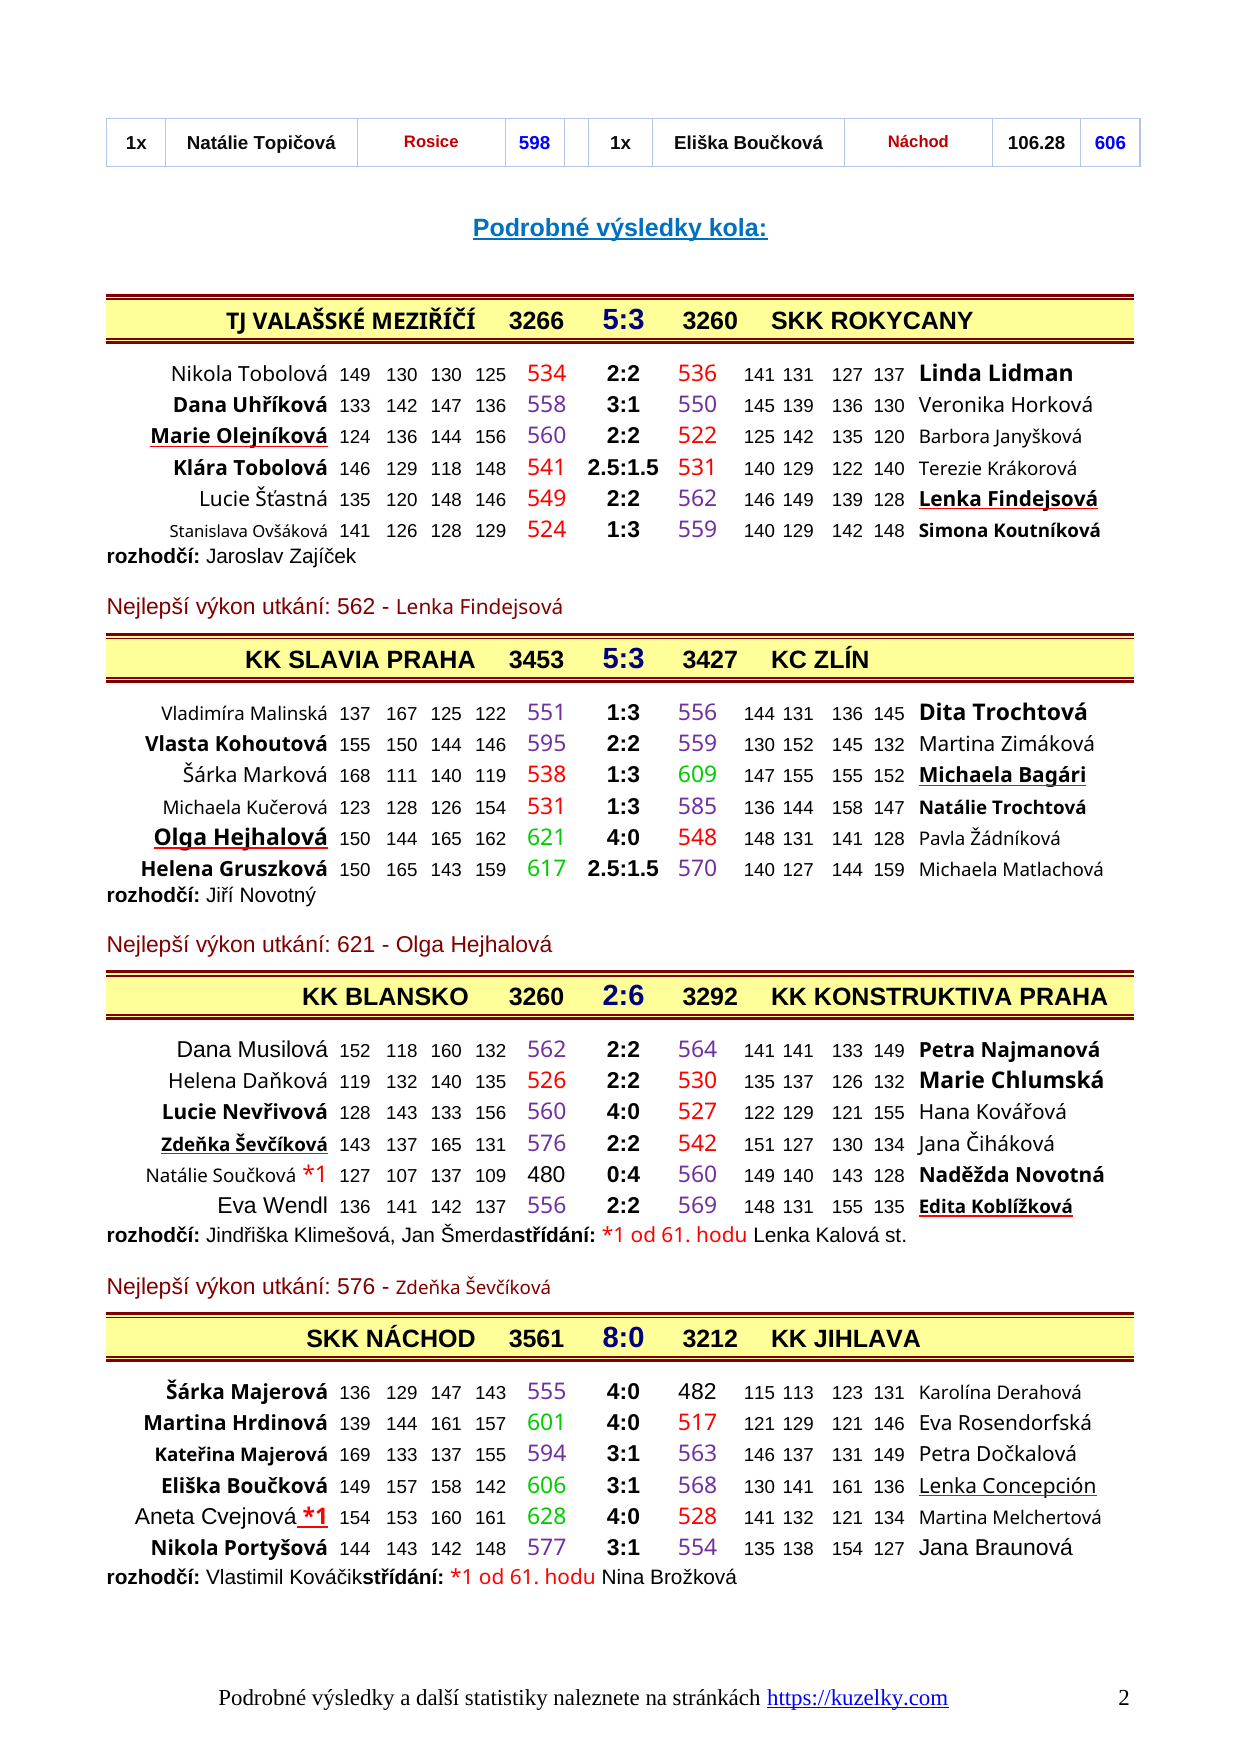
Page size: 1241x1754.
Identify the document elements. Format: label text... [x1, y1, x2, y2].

text rozhodčí: Jindřiška Klimešová, Jan Šmerdastřídání: *1 od 61. hodu Lenka Kalová st. [106, 1220, 1134, 1249]
table_cell 106.28 [993, 119, 1080, 166]
table_cell 1x [107, 119, 165, 166]
text SKK Náchod 3561 8:0 3212 KK Jihlava [106, 1318, 1134, 1356]
text Zdeňka Ševčíková 143 137 165 131 576 2:2 542 151 127 130 134 Jana Čiháková [106, 1127, 1134, 1158]
text KK Blansko 3260 2:6 3292 KK Konstruktiva Praha [106, 977, 1134, 1014]
text Nejlepší výkon utkání: 621 - Olga Hejhalová [106, 931, 1134, 958]
table_cell Eliška Boučková [653, 119, 844, 166]
text rozhodčí: Jaroslav Zajíček [106, 544, 1134, 568]
table_cell 598 [506, 119, 564, 166]
text Dana Musilová 152 118 160 132 562 2:2 564 141 141 133 149 Petra Najmanová [106, 1033, 1134, 1064]
text Eliška Boučková 149 157 158 142 606 3:1 568 130 141 161 136 Lenka Concepción [106, 1468, 1134, 1500]
text Vlasta Kohoutová 155 150 144 146 595 2:2 559 130 152 145 132 Martina Zimáková [106, 727, 1134, 758]
text Stanislava Ovšáková 141 126 128 129 524 1:3 559 140 129 142 148 Simona Koutníková [106, 513, 1134, 544]
table_cell Rosice [358, 119, 505, 166]
text Eva Wendl 136 141 142 137 556 2:2 569 148 131 155 135 Edita Koblížková [106, 1189, 1134, 1220]
text Lucie Nevřivová 128 143 133 156 560 4:0 527 122 129 121 155 Hana Kovářová [106, 1095, 1134, 1127]
text Nejlepší výkon utkání: 562 - Lenka Findejsová [106, 592, 1134, 621]
text Kateřina Majerová 169 133 137 155 594 3:1 563 146 137 131 149 Petra Dočkalová [106, 1437, 1134, 1468]
table_cell 606 [1081, 119, 1139, 166]
table_cell Natálie Topičová [166, 119, 357, 166]
text Šárka Majerová 136 129 147 143 555 4:0 482 115 113 123 131 Karolína Derahová [106, 1375, 1134, 1406]
text Klára Tobolová 146 129 118 148 541 2.5:1.5 531 140 129 122 140 Terezie Krákorová [106, 451, 1134, 482]
table_cell 1x [589, 119, 652, 166]
text Vladimíra Malinská 137 167 125 122 551 1:3 556 144 131 136 145 Dita Trochtová [106, 696, 1134, 727]
text Nikola Tobolová 149 130 130 125 534 2:2 536 141 131 127 137 Linda Lidman [106, 357, 1134, 388]
text Šárka Marková 168 111 140 119 538 1:3 609 147 155 155 152 Michaela Bagári [106, 758, 1134, 789]
text Nikola Portyšová 144 143 142 148 577 3:1 554 135 138 154 127 Jana Braunová [106, 1531, 1134, 1562]
text Helena Daňková 119 132 140 135 526 2:2 530 135 137 126 132 Marie Chlumská [106, 1064, 1134, 1095]
text Helena Gruszková 150 165 143 159 617 2.5:1.5 570 140 127 144 159 Michaela Matlachová [106, 852, 1134, 883]
text Michaela Kučerová 123 128 126 154 531 1:3 585 136 144 158 147 Natálie Trochtová [106, 789, 1134, 821]
text Martina Hrdinová 139 144 161 157 601 4:0 517 121 129 121 146 Eva Rosendorfská [106, 1406, 1134, 1437]
text Aneta Cvejnová *1 154 153 160 161 628 4:0 528 141 132 121 134 Martina Melchertová [106, 1500, 1134, 1531]
text rozhodčí: Jiří Novotný [106, 883, 1134, 907]
table_cell Náchod [845, 119, 992, 166]
text Marie Olejníková 124 136 144 156 560 2:2 522 125 142 135 120 Barbora Janyšková [106, 419, 1134, 451]
text Dana Uhříková 133 142 147 136 558 3:1 550 145 139 136 130 Veronika Horková [106, 388, 1134, 419]
text Nejlepší výkon utkání: 576 - Zdeňka Ševčíková [106, 1273, 1134, 1299]
text Olga Hejhalová 150 144 165 162 621 4:0 548 148 131 141 128 Pavla Žádníková [106, 821, 1134, 852]
text KK Slavia Praha 3453 5:3 3427 KC Zlín [106, 639, 1134, 677]
text Natálie Součková *1 127 107 137 109 480 0:4 560 149 140 143 128 Naděžda Novotná [106, 1158, 1134, 1189]
text TJ Valašské Meziříčí 3266 5:3 3260 SKK Rokycany [106, 300, 1134, 338]
text Podrobné výsledky kola: [94, 213, 1145, 242]
text rozhodčí: Vlastimil Kováčikstřídání: *1 od 61. hodu Nina Brožková [106, 1562, 1134, 1591]
text Lucie Šťastná 135 120 148 146 549 2:2 562 146 149 139 128 Lenka Findejsová [106, 482, 1134, 513]
